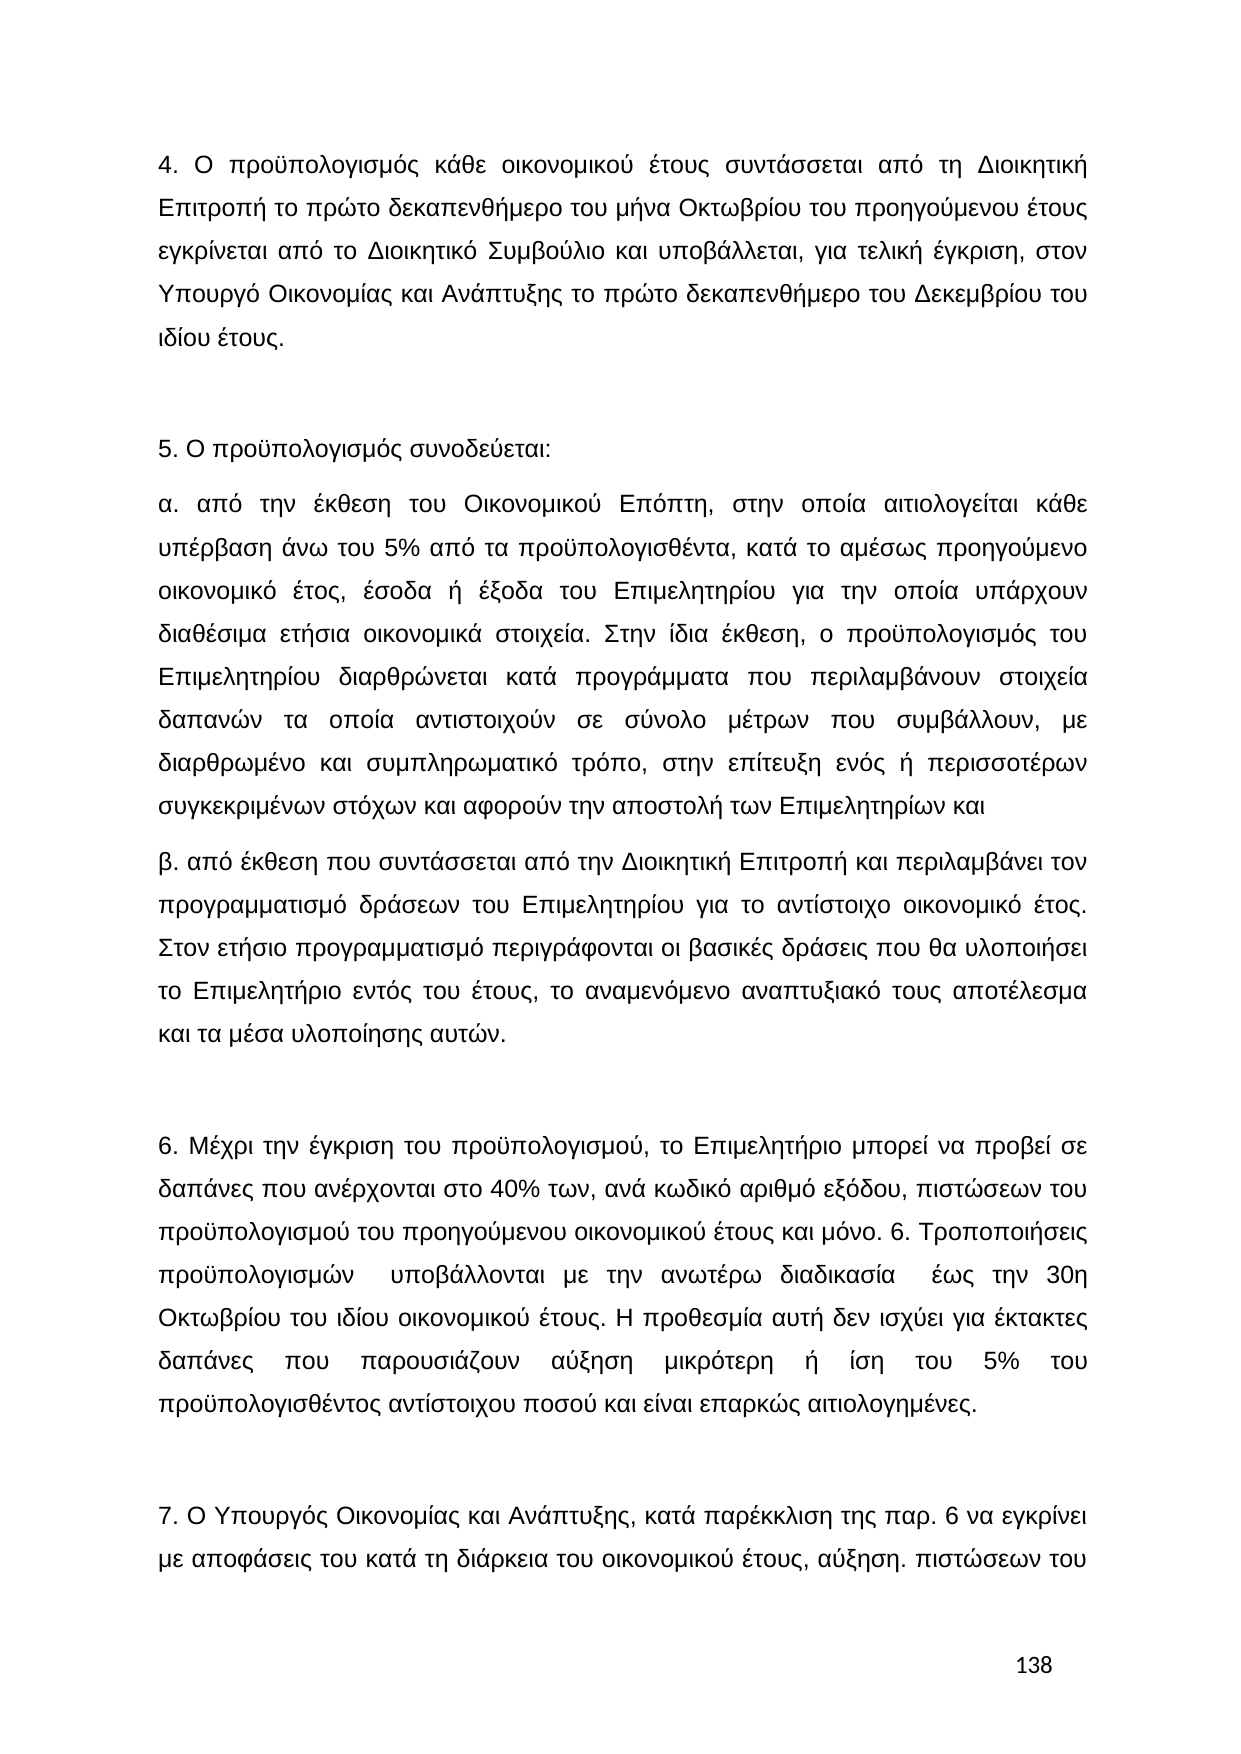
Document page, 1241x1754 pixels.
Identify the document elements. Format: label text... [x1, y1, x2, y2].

text 6. Μέχρι την έγκριση του προϋπολογισμού, το Επιμελητήριο μπορεί να προβεί σε δαπάνες που ανέρχονται στο 40% των, ανά κωδικό αριθμό εξόδου, πιστώσεων του προϋπολογισμού του προηγούμενου οικονομικού έτους και μόνο. 6. Τροποποιήσεις προϋπολογισμών υποβάλλονται με την ανωτέρω διαδικασία έως την 30η Οκτωβρίου του ιδίου οικονομικού έτους. Η προθεσμία αυτή δεν ισχύει για έκτακτες δαπάνες που παρουσιάζουν αύξηση μικρότερη ή ίση του 5% του προϋπολογισθέντος αντίστοιχου ποσού και είναι επαρκώς αιτιολογημένες. [158, 1131, 1089, 1418]
text 5. Ο προϋπολογισμός συνοδεύεται: [158, 434, 1089, 462]
text β. από έκθεση που συντάσσεται από την Διοικητική Επιτροπή και περιλαμβάνει τον προγραμματισμό δράσεων του Επιμελητηρίου για το αντίστοιχο οικονομικό έτος. Στον ετήσιο προγραμματισμό περιγράφονται οι βασικές δράσεις που θα υλοποιήσει το Επιμελητήριο εντός του έτους, το αναμενόμενο αναπτυξιακό τους αποτέλεσμα και τα μέσα υλοποίησης αυτών. [158, 847, 1089, 1048]
text 4. Ο προϋπολογισμός κάθε οικονομικού έτους συντάσσεται από τη Διοικητική Επιτροπή το πρώτο δεκαπενθήμερο του μήνα Οκτωβρίου του προηγούμενου έτους εγκρίνεται από το Διοικητικό Συμβούλιο και υποβάλλεται, για τελική έγκριση, στον Υπουργό Οικονομίας και Ανάπτυξης το πρώτο δεκαπενθήμερο του Δεκεμβρίου του ιδίου έτους. [158, 150, 1089, 351]
text α. από την έκθεση του Οικονομικού Επόπτη, στην οποία αιτιολογείται κάθε υπέρβαση άνω του 5% από τα προϋπολογισθέντα, κατά το αμέσως προηγούμενο οικονομικό έτος, έσοδα ή έξοδα του Επιμελητηρίου για την οποία υπάρχουν διαθέσιμα ετήσια οικονομικά στοιχεία. Στην ίδια έκθεση, ο προϋπολογισμός του Επιμελητηρίου διαρθρώνεται κατά προγράμματα που περιλαμβάνουν στοιχεία δαπανών τα οποία αντιστοιχούν σε σύνολο μέτρων που συμβάλλουν, με διαρθρωμένο και συμπληρωματικό τρόπο, στην επίτευξη ενός ή περισσοτέρων συγκεκριμένων στόχων και αφορούν την αποστολή των Επιμελητηρίων και [158, 489, 1089, 820]
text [158, 1501, 1089, 1572]
